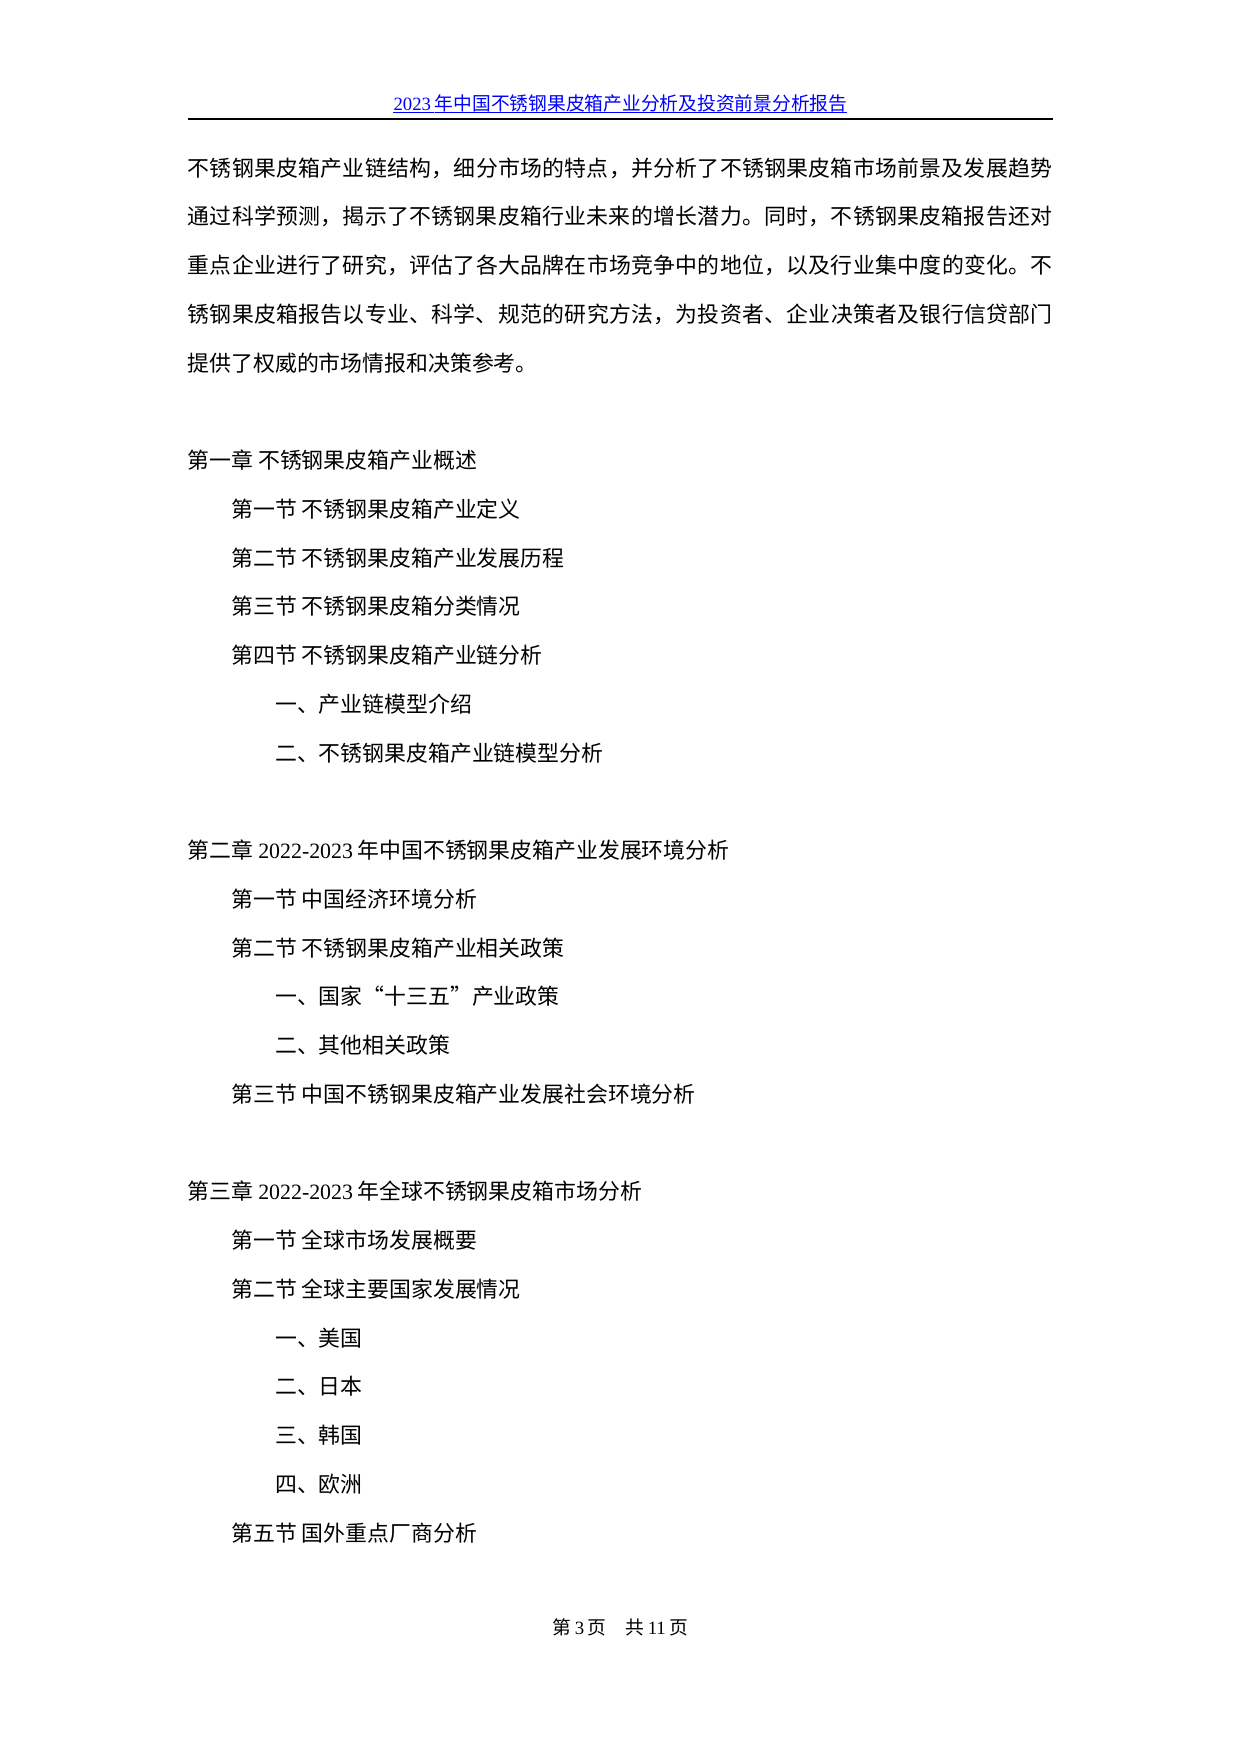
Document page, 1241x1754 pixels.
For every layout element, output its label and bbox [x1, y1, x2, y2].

text [187, 150, 1053, 1548]
